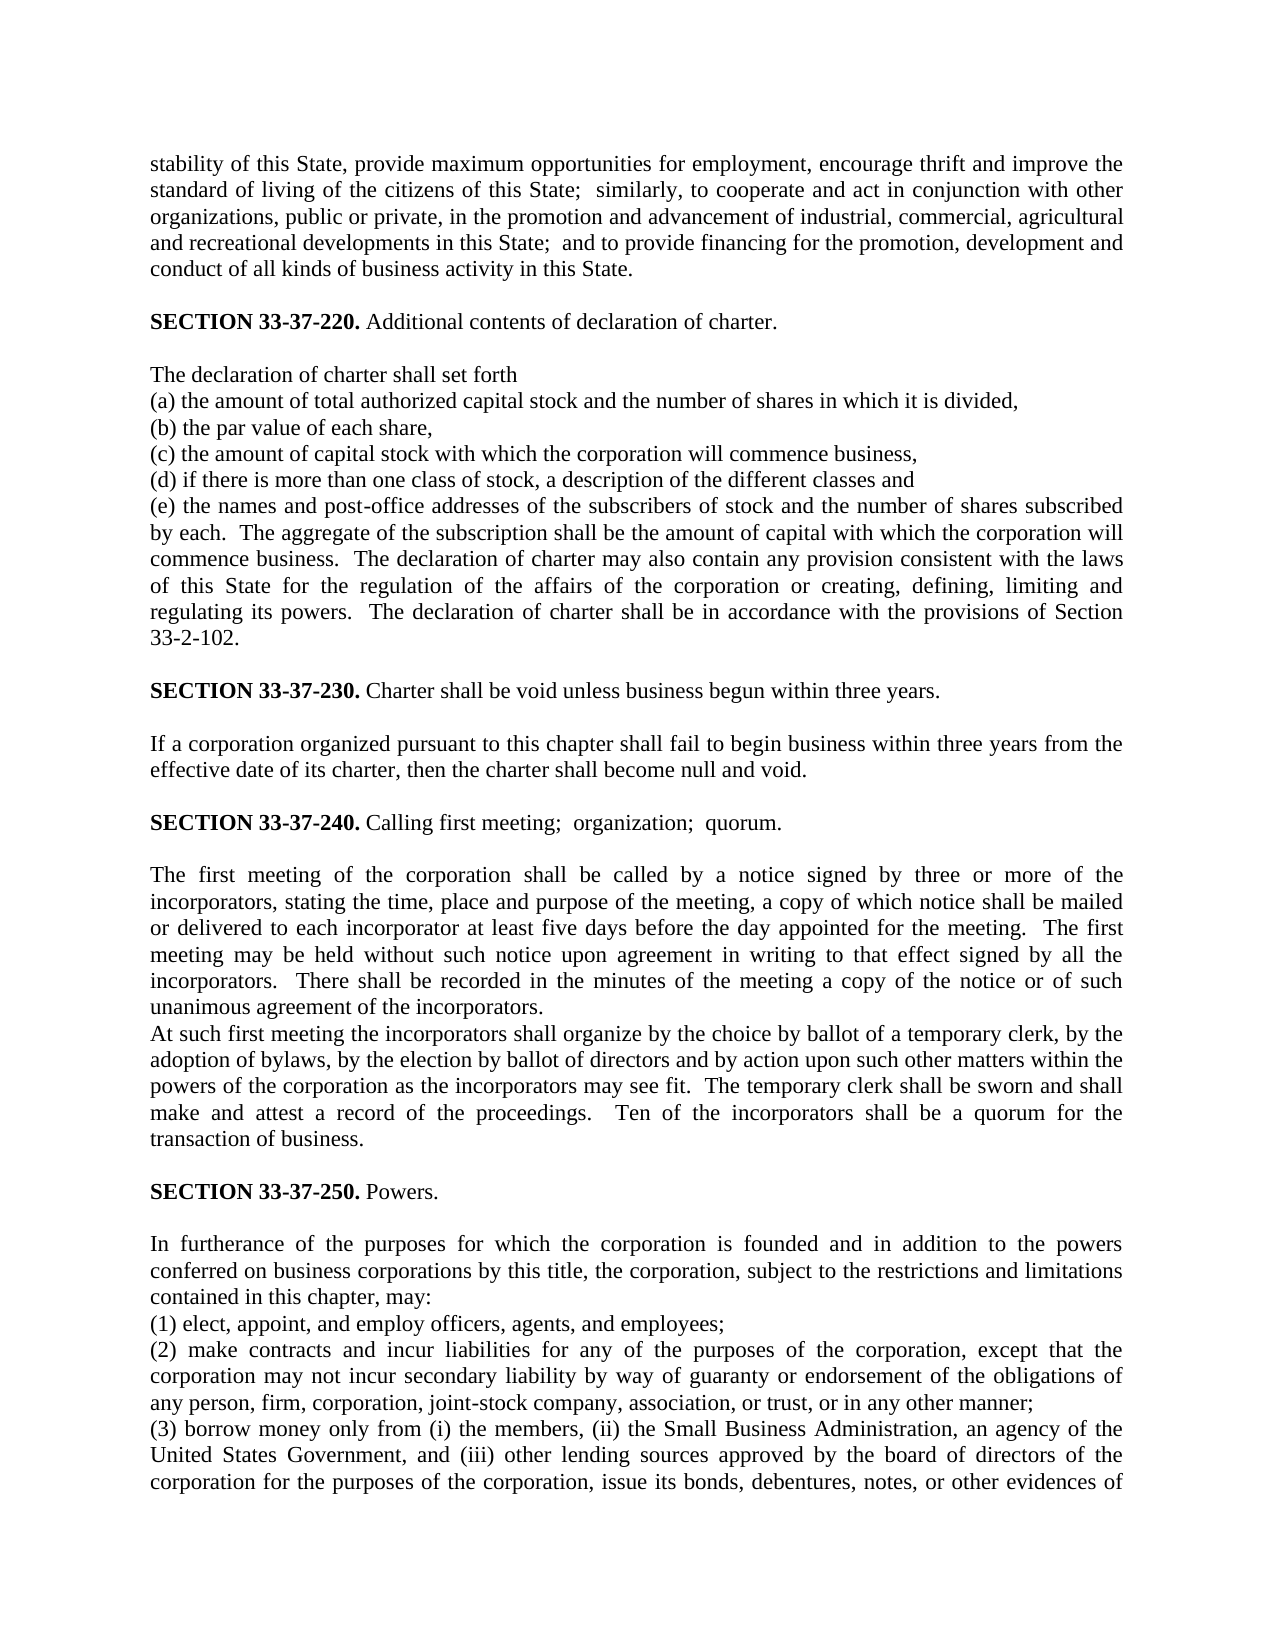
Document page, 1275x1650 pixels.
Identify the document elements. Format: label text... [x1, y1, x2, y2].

text At such first meeting the incorporators shall organize by the choice by ballot of a temporary clerk, by the adoption of bylaws, by the election by ballot of directors and by action upon such other matters within the powers of the corporation as the incorporators may see fit. The temporary clerk shall be sworn and shall make and attest a record of the proceedings. Ten of the incorporators shall be a quorum for the transaction of business. [150, 1020, 1125, 1151]
text In furtherance of the purposes for which the corporation is founded and in addition to the powers conferred on business corporations by this title, the corporation, subject to the restrictions and limitations contained in this chapter, may: [150, 1231, 1125, 1309]
text (e) the names and post-office addresses of the subscribers of stock and the number of shares subscribed by each. The aggregate of the subscription shall be the amount of capital with which the corporation will commence business. The declaration of charter may also contain any provision consistent with the laws of this State for the regulation of the affairs of the corporation or creating, defining, limiting and regulating its powers. The declaration of charter shall be in accordance with the provisions of Section 33-2-102. [150, 493, 1125, 651]
text If a corporation organized pursuant to this chapter shall fail to begin business within three years from the effective date of its charter, then the charter shall become null and void. [150, 730, 1125, 782]
text (c) the amount of capital stock with which the corporation will commence business, [150, 440, 1125, 466]
text SECTION 33-37-250. Powers. [150, 1178, 1125, 1204]
text (d) if there is more than one class of stock, a description of the different classes and [150, 466, 1125, 493]
text SECTION 33-37-220. Additional contents of declaration of charter. [150, 308, 1125, 334]
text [150, 1415, 1125, 1494]
text (a) the amount of total authorized capital stock and the number of shares in which it is divided, [150, 387, 1125, 413]
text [150, 150, 1125, 282]
text The first meeting of the corporation shall be called by a notice signed by three or more of the incorporators, stating the time, place and purpose of the meeting, a copy of which notice shall be mailed or delivered to each incorporator at least five days before the day appointed for the meeting. The first meeting may be held without such notice upon agreement in writing to that effect signed by all the incorporators. There shall be recorded in the minutes of the meeting a copy of the notice or of such unanimous agreement of the incorporators. [150, 862, 1125, 1020]
text (1) elect, appoint, and employ officers, agents, and employees; [150, 1309, 1125, 1336]
text (b) the par value of each share, [150, 413, 1125, 440]
text The declaration of charter shall set forth [150, 361, 1125, 387]
text (2) make contracts and incur liabilities for any of the purposes of the corporation, except that the corporation may not incur secondary liability by way of guaranty or endorsement of the obligations of any person, firm, corporation, joint-stock company, association, or trust, or in any other manner; [150, 1336, 1125, 1415]
text SECTION 33-37-230. Charter shall be void unless business begun within three years. [150, 677, 1125, 703]
text SECTION 33-37-240. Calling first meeting; organization; quorum. [150, 809, 1125, 835]
